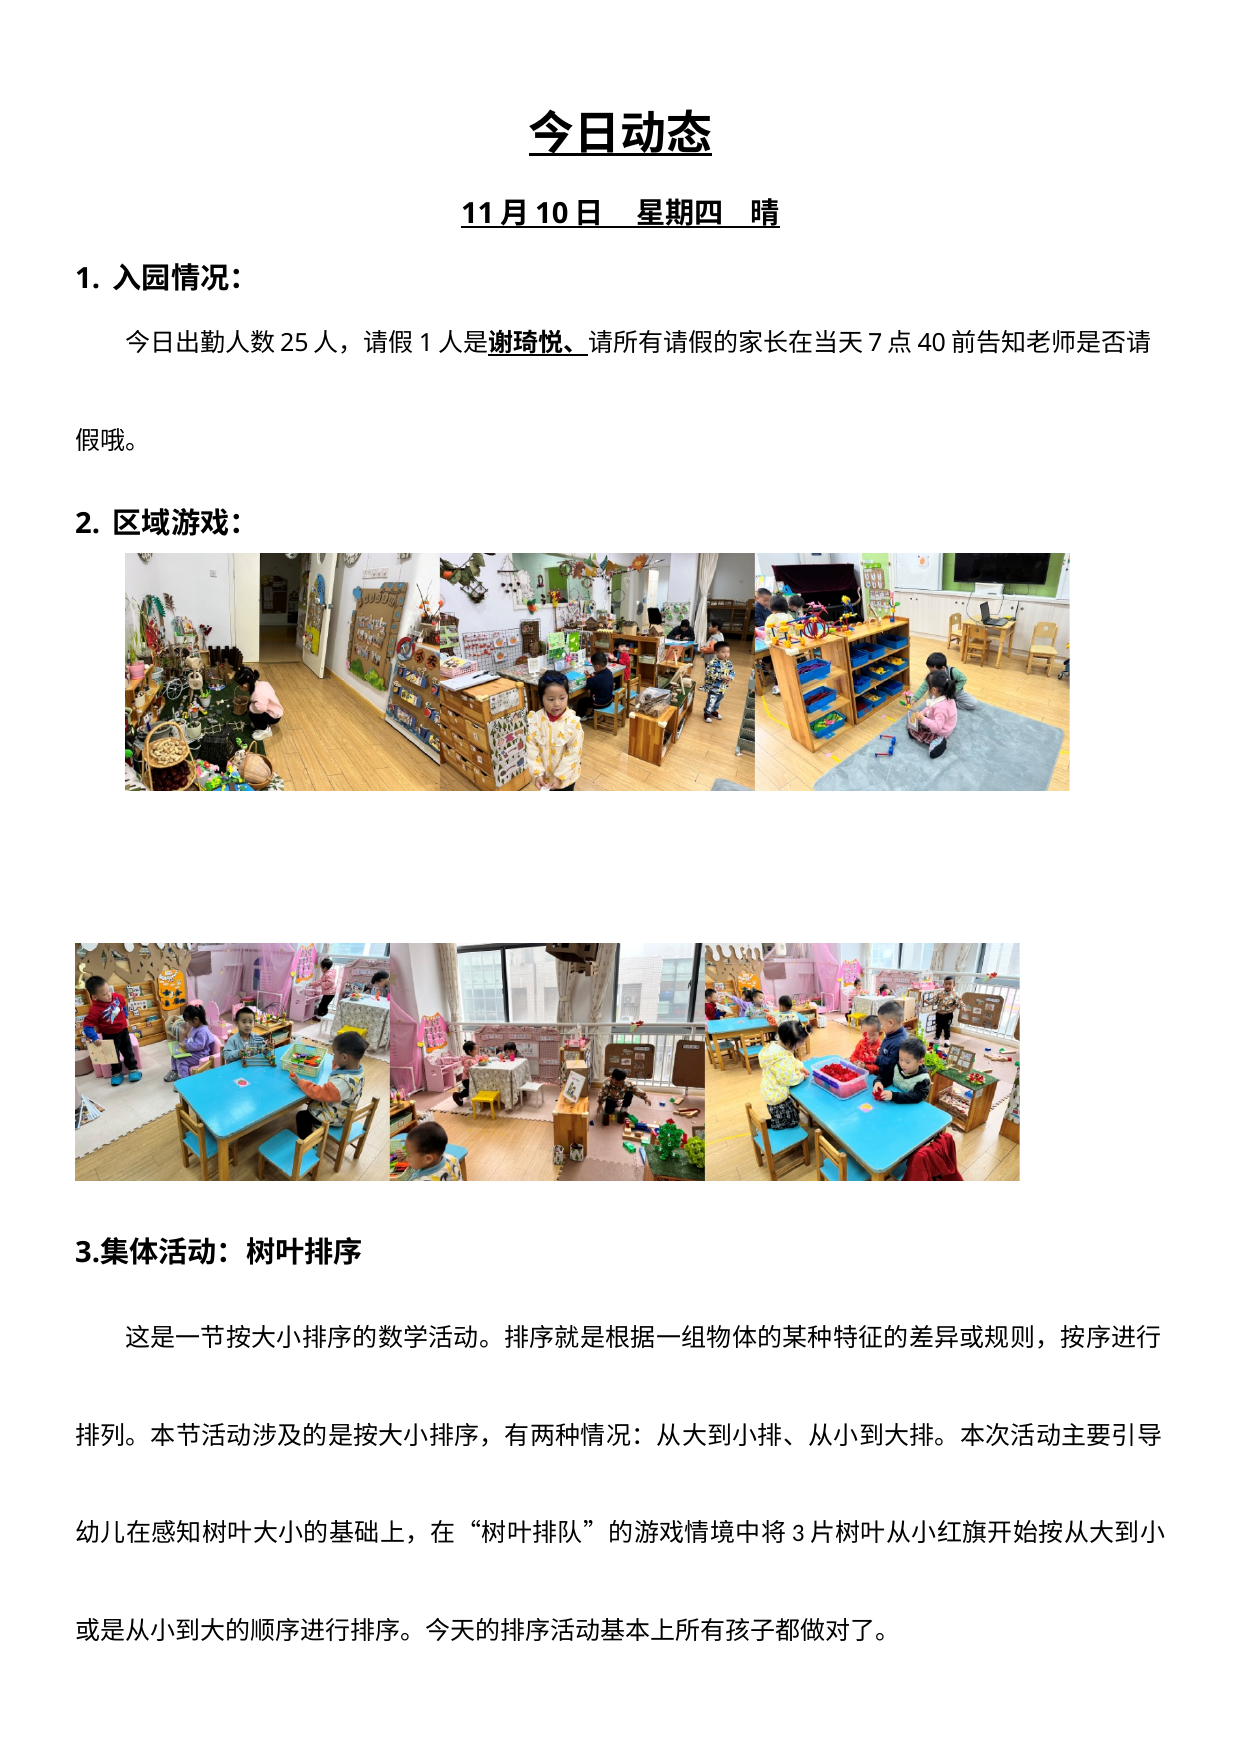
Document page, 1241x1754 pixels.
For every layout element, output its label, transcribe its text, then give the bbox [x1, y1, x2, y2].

text 这是一节按大小排序的数学活动。排序就是根据一组物体的某种特征的差异或规则，按序进行排列。本节活动涉及的是按大小排序，有两种情况：从大到小排、从小到大排。本次活动主要引导幼儿在感知树叶大小的基础上，在“树叶排队”的游戏情境中将3片树叶从小红旗开始按从大到小或是从小到大的顺序进行排序。今天的排序活动基本上所有孩子都做对了。 [75, 1303, 1165, 1661]
text 今日出勤人数25人，请假1人是谢琦悦、请所有请假的家长在当天7点40前告知老师是否请假哦。 [75, 308, 1165, 471]
list 区域游戏： [75, 489, 1165, 554]
text 今日动态 [75, 81, 1165, 178]
text 11月10日 星期四 晴 [75, 178, 1165, 243]
list 入园情况： [75, 243, 1165, 308]
text 3.集体活动：树叶排序 [75, 1217, 1165, 1282]
picture [125, 553, 1070, 791]
picture [75, 943, 1020, 1181]
